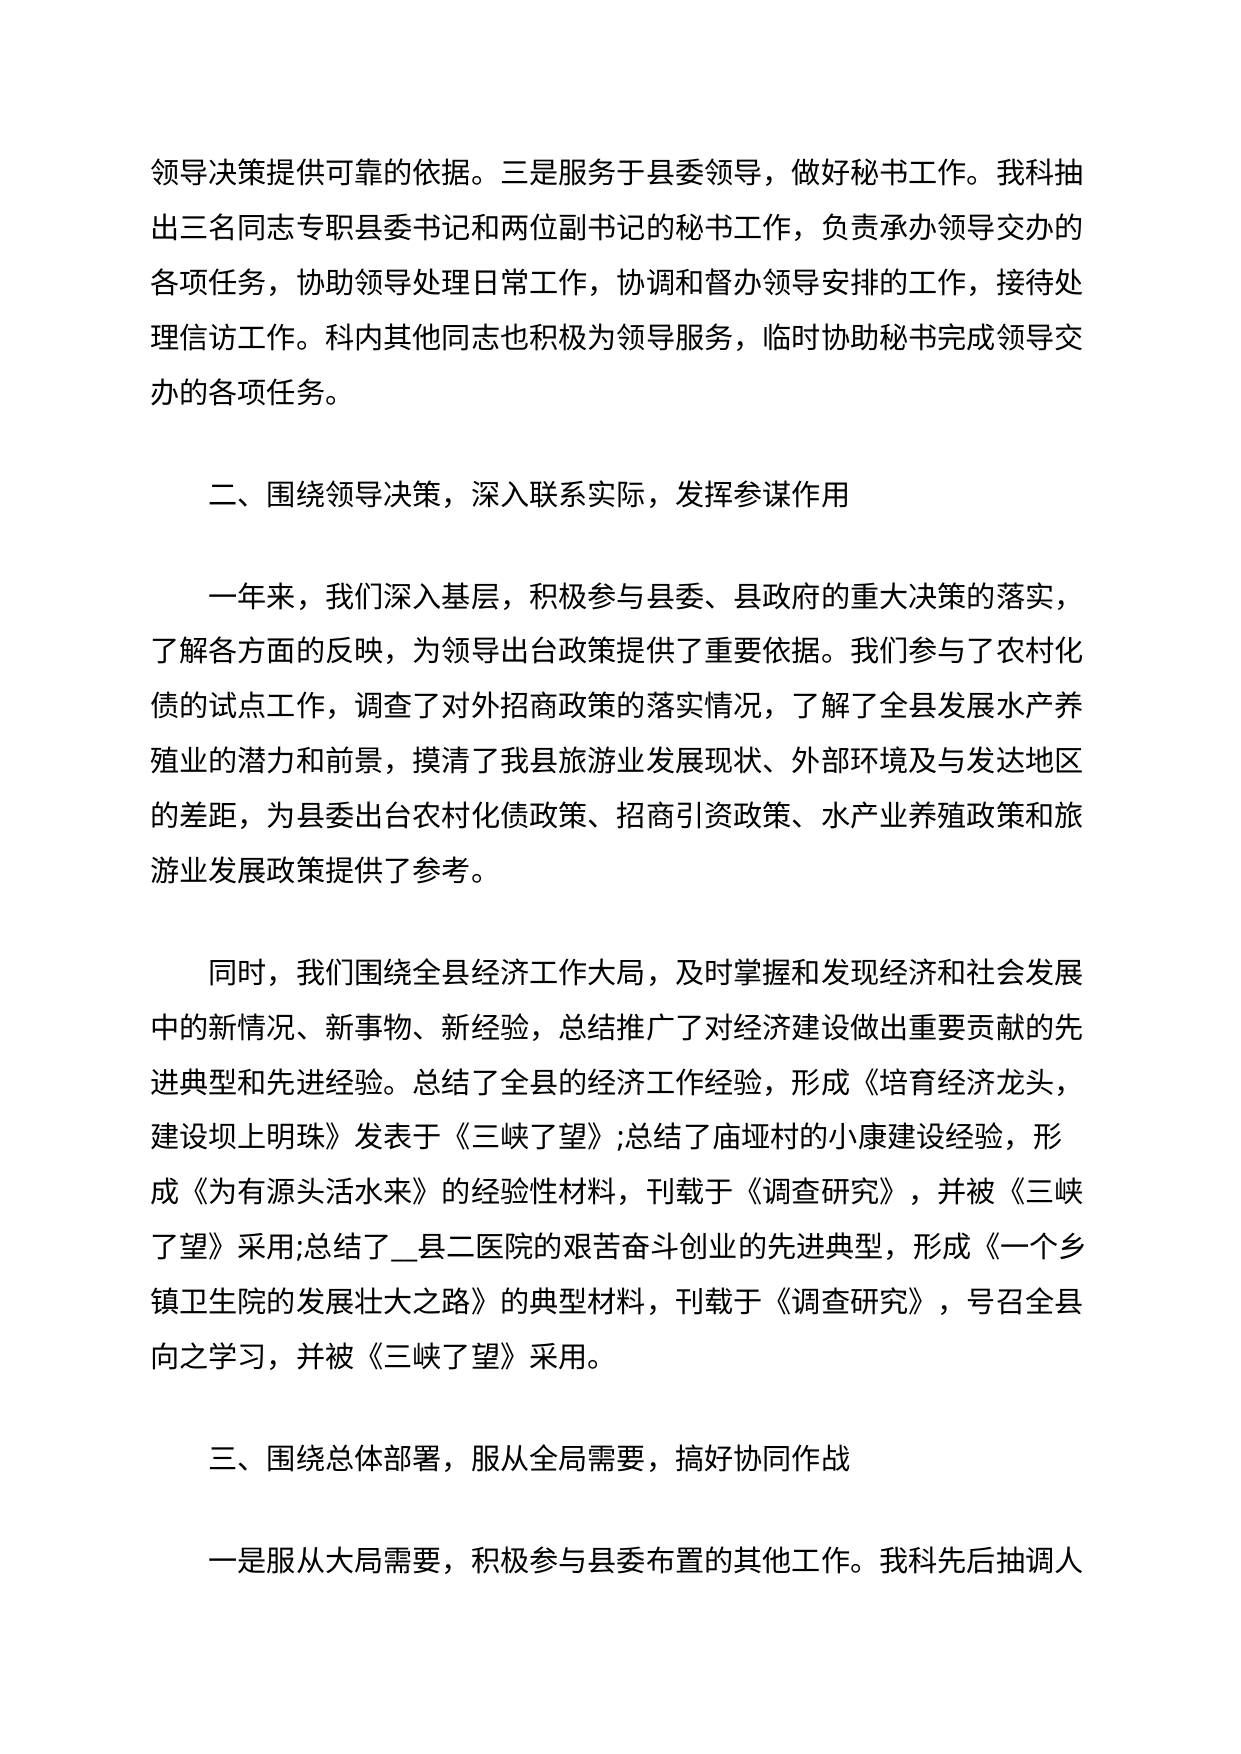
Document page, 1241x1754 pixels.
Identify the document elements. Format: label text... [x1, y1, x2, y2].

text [150, 1537, 1090, 1580]
text 三、围绕总体部署，服从全局需要，搞好协同作战 [150, 1436, 1090, 1478]
text 一年来，我们深入基层，积极参与县委、县政府的重大决策的落实，了解各方面的反映，为领导出台政策提供了重要依据。我们参与了农村化债的试点工作，调查了对外招商政策的落实情况，了解了全县发展水产养殖业的潜力和前景，摸清了我县旅游业发展现状、外部环境及与发达地区的差距，为县委出台农村化债政策、招商引资政策、水产业养殖政策和旅游业发展政策提供了参考。 [150, 573, 1090, 890]
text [150, 150, 1090, 412]
text 同时，我们围绕全县经济工作大局，及时掌握和发现经济和社会发展中的新情况、新事物、新经验，总结推广了对经济建设做出重要贡献的先进典型和先进经验。总结了全县的经济工作经验，形成《培育经济龙头，建设坝上明珠》发表于《三峡了望》;总结了庙垭村的小康建设经验，形成《为有源头活水来》的经验性材料，刊载于《调查研究》，并被《三峡了望》采用;总结了__县二医院的艰苦奋斗创业的先进典型，形成《一个乡镇卫生院的发展壮大之路》的典型材料，刊载于《调查研究》，号召全县向之学习，并被《三峡了望》采用。 [150, 949, 1090, 1376]
text 二、围绕领导决策，深入联系实际，发挥参谋作用 [150, 471, 1090, 514]
